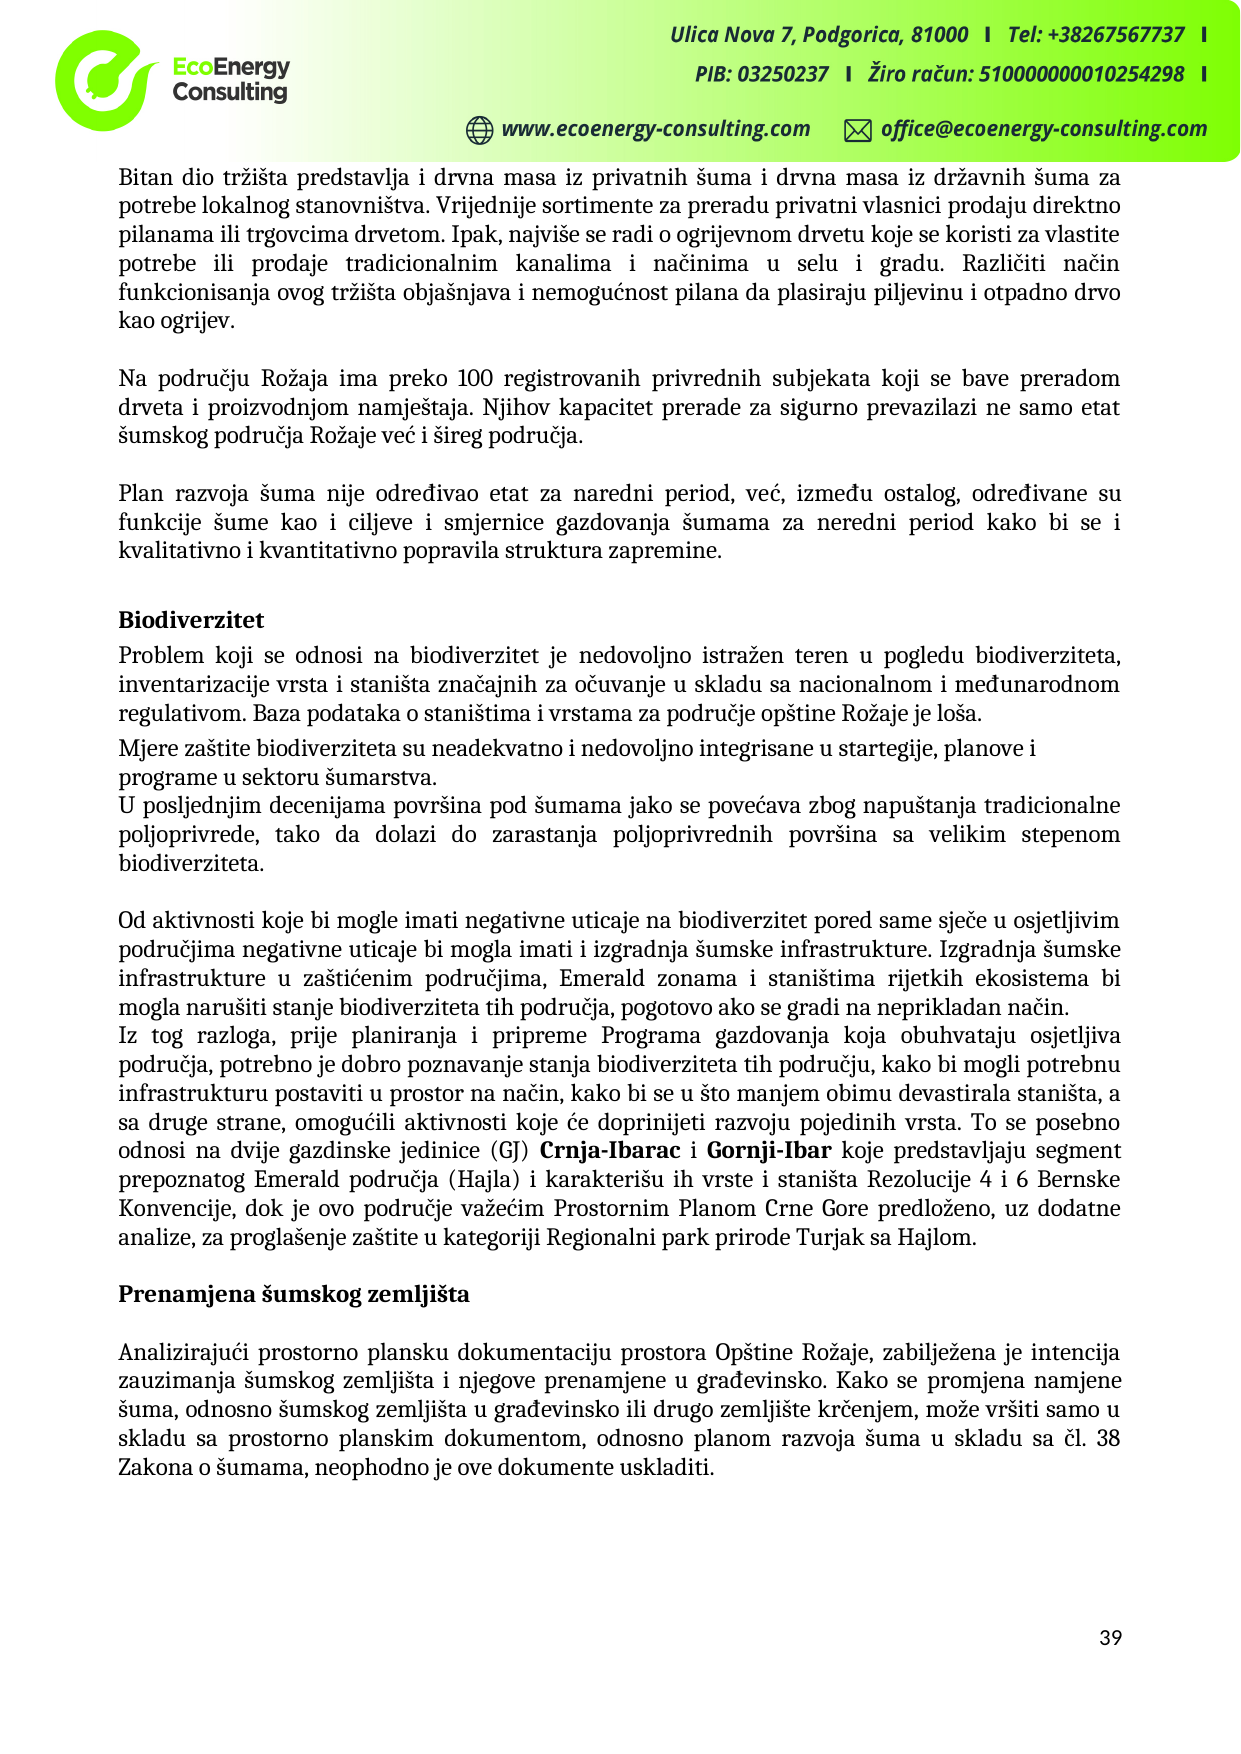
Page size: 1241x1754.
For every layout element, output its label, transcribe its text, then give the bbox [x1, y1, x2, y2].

text Na području Rožaja ima preko 100 registrovanih privrednih subjekata koji se bave preradom drveta i proizvodnjom namještaja. Njihov kapacitet prerade za sigurno prevazilazi ne samo etat šumskog područja Rožaje već i šireg područja. [118, 364, 1122, 450]
text Iz tog razloga, prije planiranja i pripreme Programa gazdovanja koja obuhvataju osjetljiva područja, potrebno je dobro poznavanje stanja biodiverziteta tih području, kako bi mogli potrebnu infrastrukturu postaviti u prostor na način, kako bi se u što manjem obimu devastirala staništa, a sa druge strane, omogućili aktivnosti koje će doprinijeti razvoju pojedinih vrsta. To se posebno odnosi na dvije gazdinske jedinice (GJ) Crnja-Ibarac i Gornji-Ibar koje predstavljaju segment prepoznatog Emerald područja (Hajla) i karakterišu ih vrste i staništa Rezolucije 4 i 6 Bernske Konvencije, dok je ovo područje važećim Prostornim Planom Crne Gore predloženo, uz dodatne analize, za proglašenje zaštite u kategoriji Regionalni park prirode Turjak sa Hajlom. [118, 1021, 1122, 1251]
text Prenamjena šumskog zemljišta [118, 1280, 1122, 1309]
text Problem koji se odnosi na biodiverzitet je nedovoljno istražen teren u pogledu biodiverziteta, inventarizacije vrsta i staništa značajnih za očuvanje u skladu sa nacionalnom i međunarodnom regulativom. Baza podataka o staništima i vrstama za područje opštine Rožaje je loša. [118, 641, 1122, 727]
picture [9, 0, 1241, 162]
text Od aktivnosti koje bi mogle imati negativne uticaje na biodiverzitet pored same sječe u osjetljivim područjima negativne uticaje bi mogla imati i izgradnja šumske infrastrukture. Izgradnja šumske infrastrukture u zaštićenim područjima, Emerald zonama i staništima rijetkih ekosistema bi mogla narušiti stanje biodiverziteta tih područja, pogotovo ako se gradi na neprikladan način. [118, 906, 1122, 1021]
text U posljednjim decenijama površina pod šumama jako se povećava zbog napuštanja tradicionalne poljoprivrede, tako da dolazi do zarastanja poljoprivrednih površina sa velikim stepenom biodiverziteta. [118, 791, 1122, 877]
text Analizirajući prostorno plansku dokumentaciju prostora Opštine Rožaje, zabilježena je intencija zauzimanja šumskog zemljišta i njegove prenamjene u građevinsko. Kako se promjena namjene šuma, odnosno šumskog zemljišta u građevinsko ili drugo zemljište krčenjem, može vršiti samo u skladu sa prostorno planskim dokumentom, odnosno planom razvoja šuma u skladu sa čl. 38 Zakona o šumama, neophodno je ove dokumente uskladiti. [118, 1337, 1122, 1481]
text Plan razvoja šuma nije određivao etat za naredni period, već, između ostalog, određivane su funkcije šume kao i ciljeve i smjernice gazdovanja šumama za neredni period kako bi se i kvalitativno i kvantitativno popravila struktura zapremine. [118, 479, 1122, 565]
text Biodiverzitet [118, 606, 1122, 635]
text Bitan dio tržišta predstavlja i drvna masa iz privatnih šuma i drvna masa iz državnih šuma za potrebe lokalnog stanovništva. Vrijednije sortimente za preradu privatni vlasnici prodaju direktno pilanama ili trgovcima drvetom. Ipak, najviše se radi o ogrijevnom drvetu koje se koristi za vlastite potrebe ili prodaje tradicionalnim kanalima i načinima u selu i gradu. Različiti način funkcionisanja ovog tržišta objašnjava i nemogućnost pilana da plasiraju piljevinu i otpadno drvo kao ogrijev. [118, 162, 1122, 335]
text Mjere zaštite biodiverziteta su neadekvatno i nedovoljno integrisane u startegije, planove i programe u sektoru šumarstva. [118, 734, 1122, 791]
